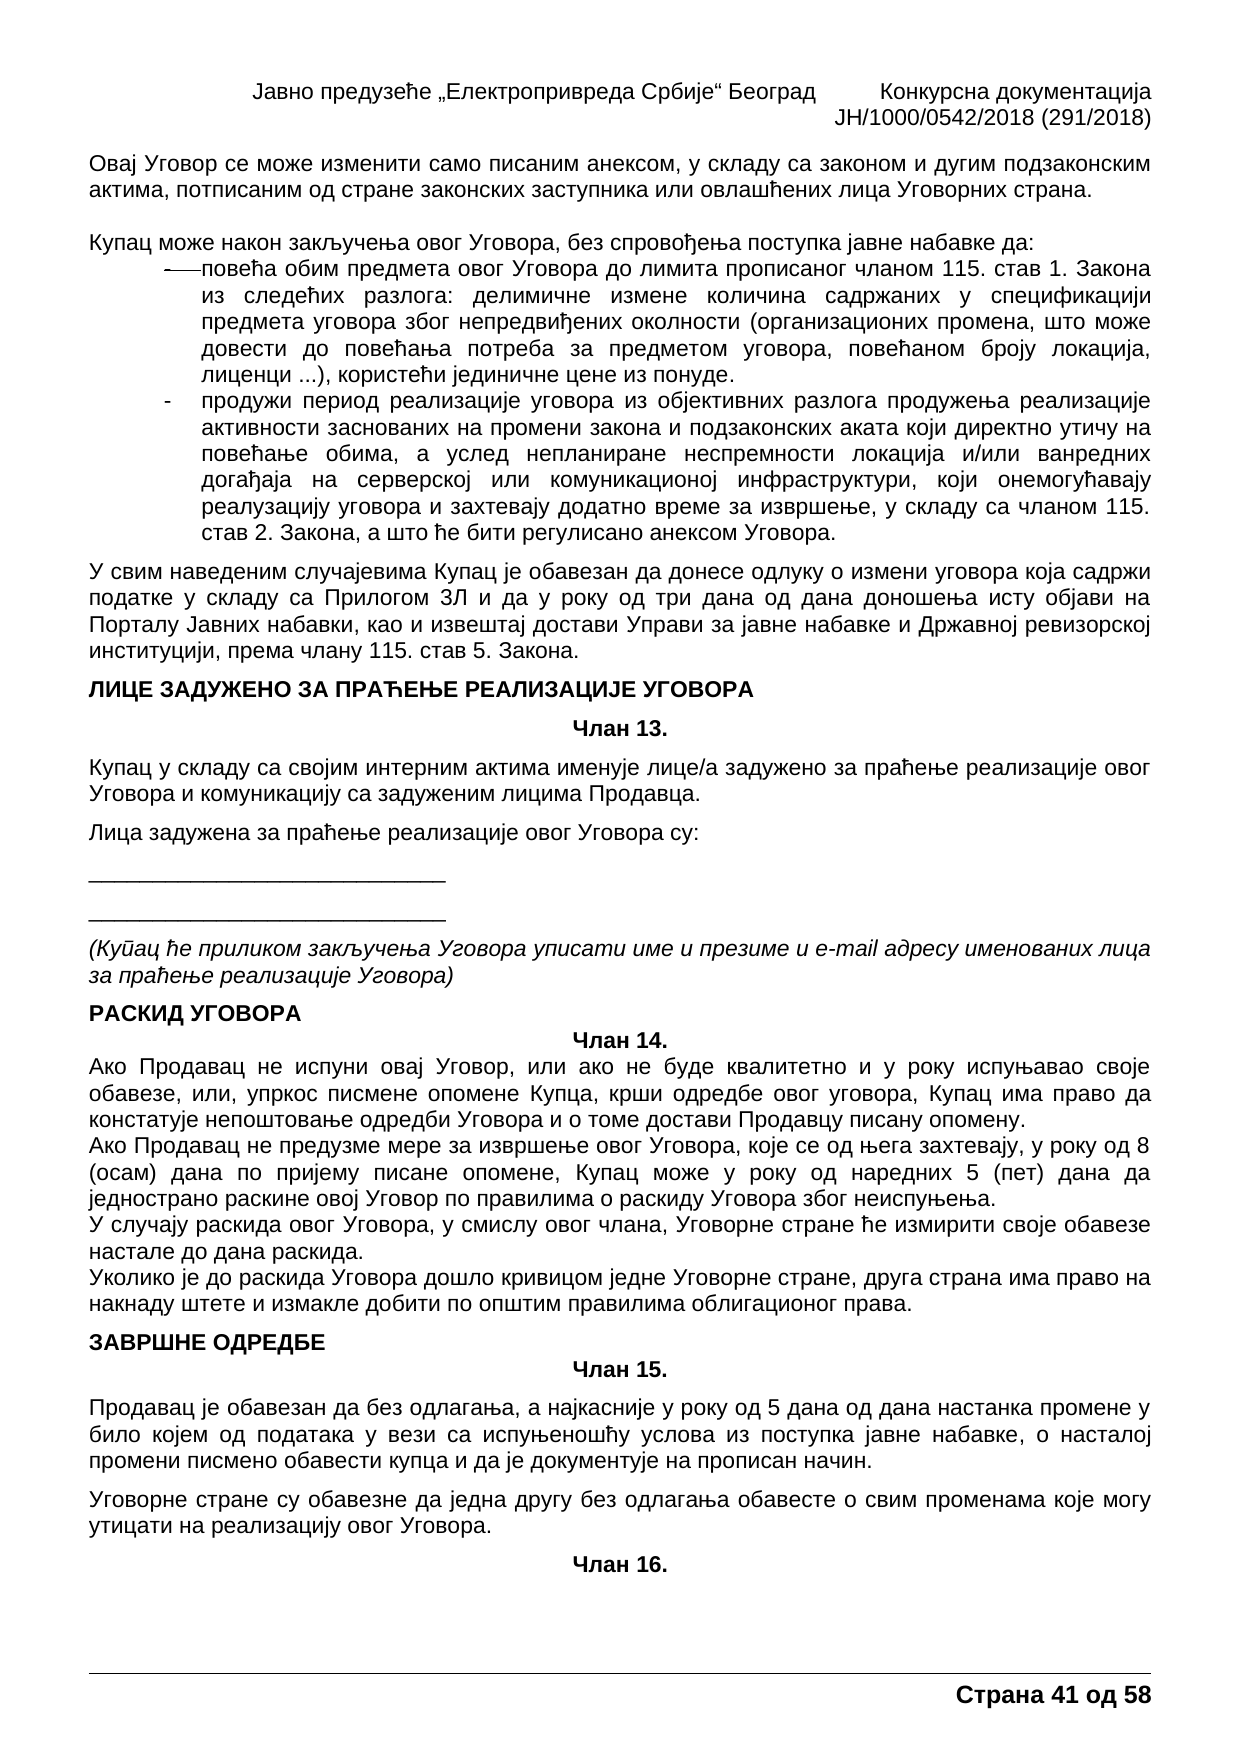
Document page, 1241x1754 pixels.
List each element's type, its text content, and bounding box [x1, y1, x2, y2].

text Члан 14. [89, 1027, 1151, 1053]
text Купац може након закључења овог Уговора, без спровођења поступка јавне набавке да: [89, 229, 1151, 255]
text Овај Уговор се може изменити само писаним анексом, у складу са законом и дугим подзаконским актима, потписаним од стране законских заступника или овлашћених лица Уговорних страна. [89, 150, 1151, 203]
text Уколико је до раскида Уговора дошло кривицом једне Уговорне стране, друга страна има право на накнаду штете и измакле добити по општим правилима облигационог права. [89, 1264, 1151, 1317]
text Ако Продавац не предузме мере за извршење овог Уговора, које се од њега захтевају, у року од 8 (осам) дана по пријему писане опомене, Купац може у року од наредних 5 (пет) дана да једнострано раскине овој Уговор по правилима о раскиду Уговора због неиспуњења. [89, 1132, 1151, 1211]
text Уговорне стране су обавезне да једна другу без одлагања обавесте о свим променама које могу утицати на реализацију овог Уговора. [89, 1486, 1151, 1539]
text Члан 15. [89, 1356, 1151, 1382]
list продужи период реализације уговора из објективних разлога продужења реализације активности заснованих на промени закона и подзаконских аката који директно утичу на повећање обима, а услед непланиране неспремности локација и/или ванредних догађаја на серверској или комуникационој инфраструктури, који онемогућавају реалузацију уговора и захтевају додатно време за извршење, у складу са чланом 115. став 2. Закона, а што ће бити регулисано анексом Уговора. [164, 387, 1151, 545]
text Члан 13. [89, 714, 1151, 741]
text ____________________________ [89, 857, 1151, 884]
text Ако Продавац не испуни овај Уговор, или ако не буде квалитетно и у року испуњавао своје обавезе, или, упркос писмене опомене Купца, крши одредбе овог уговора, Купац има право да констатује непоштовање одредби Уговора и о томе достави Продавцу писану опомену. [89, 1053, 1151, 1132]
text У случају раскида овог Уговора, у смислу овог члана, Уговорне стране ће измирити своје обавезе настале до дана раскида. [89, 1211, 1151, 1264]
text (Купац ће приликом закључења Уговора уписати име и презиме и е-mail адресу именованих лица за праћење реализације Уговора) [89, 935, 1151, 988]
text Лица задужена за праћење реализације овог Уговора су: [89, 819, 1151, 845]
text ____________________________ [89, 896, 1151, 923]
text Члан 16. [89, 1551, 1151, 1577]
text РАСКИД УГОВОРА [89, 1000, 1151, 1027]
text У свим наведеним случајевима Купац је обавезан да донесе одлуку о измени уговора која садржи податке у складу са Прилогом 3Л и да у року од три дана од дана доношења исту објави на Порталу Јавних набавки, као и извештај достави Управи за јавне набавке и Државној ревизорској институцији, према члану 115. став 5. Закона. [89, 558, 1151, 663]
list повећа обим предмета овог Уговора до лимита прописаног чланом 115. став 1. Закона из следећих разлога: делимичне измене количина садржаних у спецификацији предмета уговора због непредвиђених околности (организационих промена, што може довести до повећања потреба за предметом уговора, повећаном броју локација, лиценци ...), користећи јединичне цене из понуде. [164, 255, 1151, 387]
text ЗАВРШНЕ ОДРЕДБЕ [89, 1329, 1151, 1356]
text Купац у складу са својим интерним актима именује лице/а задужено за праћење реализације овог Уговора и комуникацију са задуженим лицима Продавца. [89, 753, 1151, 806]
text Продавац је обавезан да без одлагања, а најкасније у року од 5 дана од дана настанка промене у било којем од података у вези са испуњеношћу услова из поступка јавне набавке, о насталој промени писмено обавести купца и да је документује на прописан начин. [89, 1394, 1151, 1473]
text ЛИЦЕ ЗАДУЖЕНО ЗА ПРАЋЕЊЕ РЕАЛИЗАЦИЈЕ УГОВОРА [89, 676, 1151, 702]
